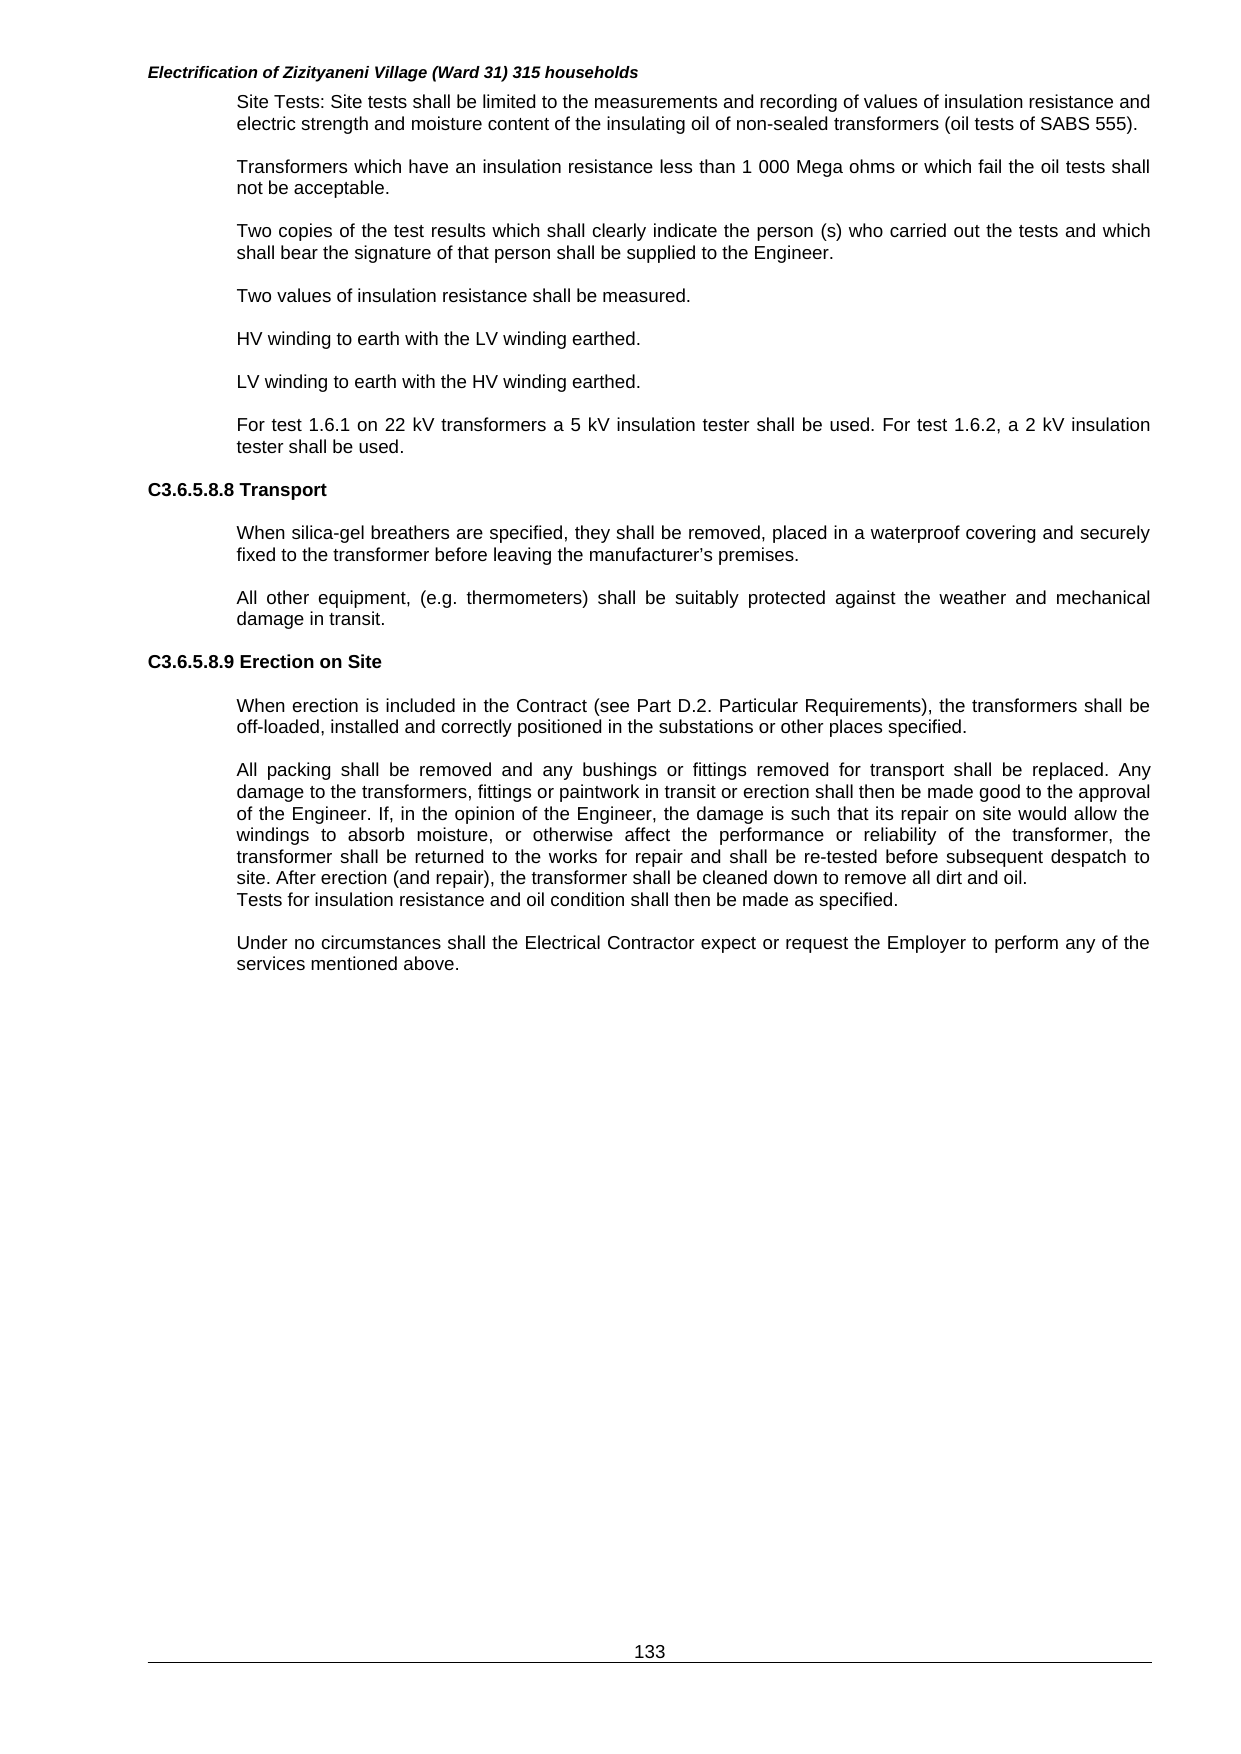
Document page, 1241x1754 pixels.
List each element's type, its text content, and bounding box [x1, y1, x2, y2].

text Under no circumstances shall the Electrical Contractor expect or request the Employer to perform any of the services mentioned above. [236, 932, 1152, 975]
text HV winding to earth with the LV winding earthed. [236, 328, 1152, 349]
text Tests for insulation resistance and oil condition shall then be made as specified. [236, 888, 1152, 910]
text When silica-gel breathers are specified, they shall be removed, placed in a waterproof covering and securely fixed to the transformer before leaving the manufacturer’s premises. [236, 522, 1152, 565]
text All other equipment, (e.g. thermometers) shall be suitably protected against the weather and mechanical damage in transit. [236, 587, 1152, 630]
text When erection is included in the Contract (see Part D.2. Particular Requirements), the transformers shall be off-loaded, installed and correctly positioned in the substations or other places specified. [236, 694, 1152, 738]
text Two copies of the test results which shall clearly indicate the person (s) who carried out the tests and which shall bear the signature of that person shall be supplied to the Engineer. [236, 220, 1152, 263]
text All packing shall be removed and any bushings or fittings removed for transport shall be replaced. Any damage to the transformers, fittings or paintwork in transit or erection shall then be made good to the approval of the Engineer. If, in the opinion of the Engineer, the damage is such that its repair on site would allow the windings to absorb moisture, or otherwise affect the performance or reliability of the transformer, the transformer shall be returned to the works for repair and shall be re-tested before subsequent despatch to site. After erection (and repair), the transformer shall be cleaned down to remove all dirt and oil. [236, 759, 1152, 888]
text LV winding to earth with the HV winding earthed. [236, 371, 1152, 393]
text For test 1.6.1 on 22 kV transformers a 5 kV insulation tester shall be used. For test 1.6.2, a 2 kV insulation tester shall be used. [236, 414, 1152, 457]
text Two values of insulation resistance shall be measured. [236, 285, 1152, 306]
text C3.6.5.8.9 Erection on Site [148, 651, 1152, 673]
text C3.6.5.8.8 Transport [148, 479, 1152, 500]
text Transformers which have an insulation resistance less than 1 000 Mega ohms or which fail the oil tests shall not be acceptable. [236, 155, 1152, 198]
text Site Tests: Site tests shall be limited to the measurements and recording of values of insulation resistance and electric strength and moisture content of the insulating oil of non-sealed transformers (oil tests of SABS 555). [236, 91, 1152, 134]
